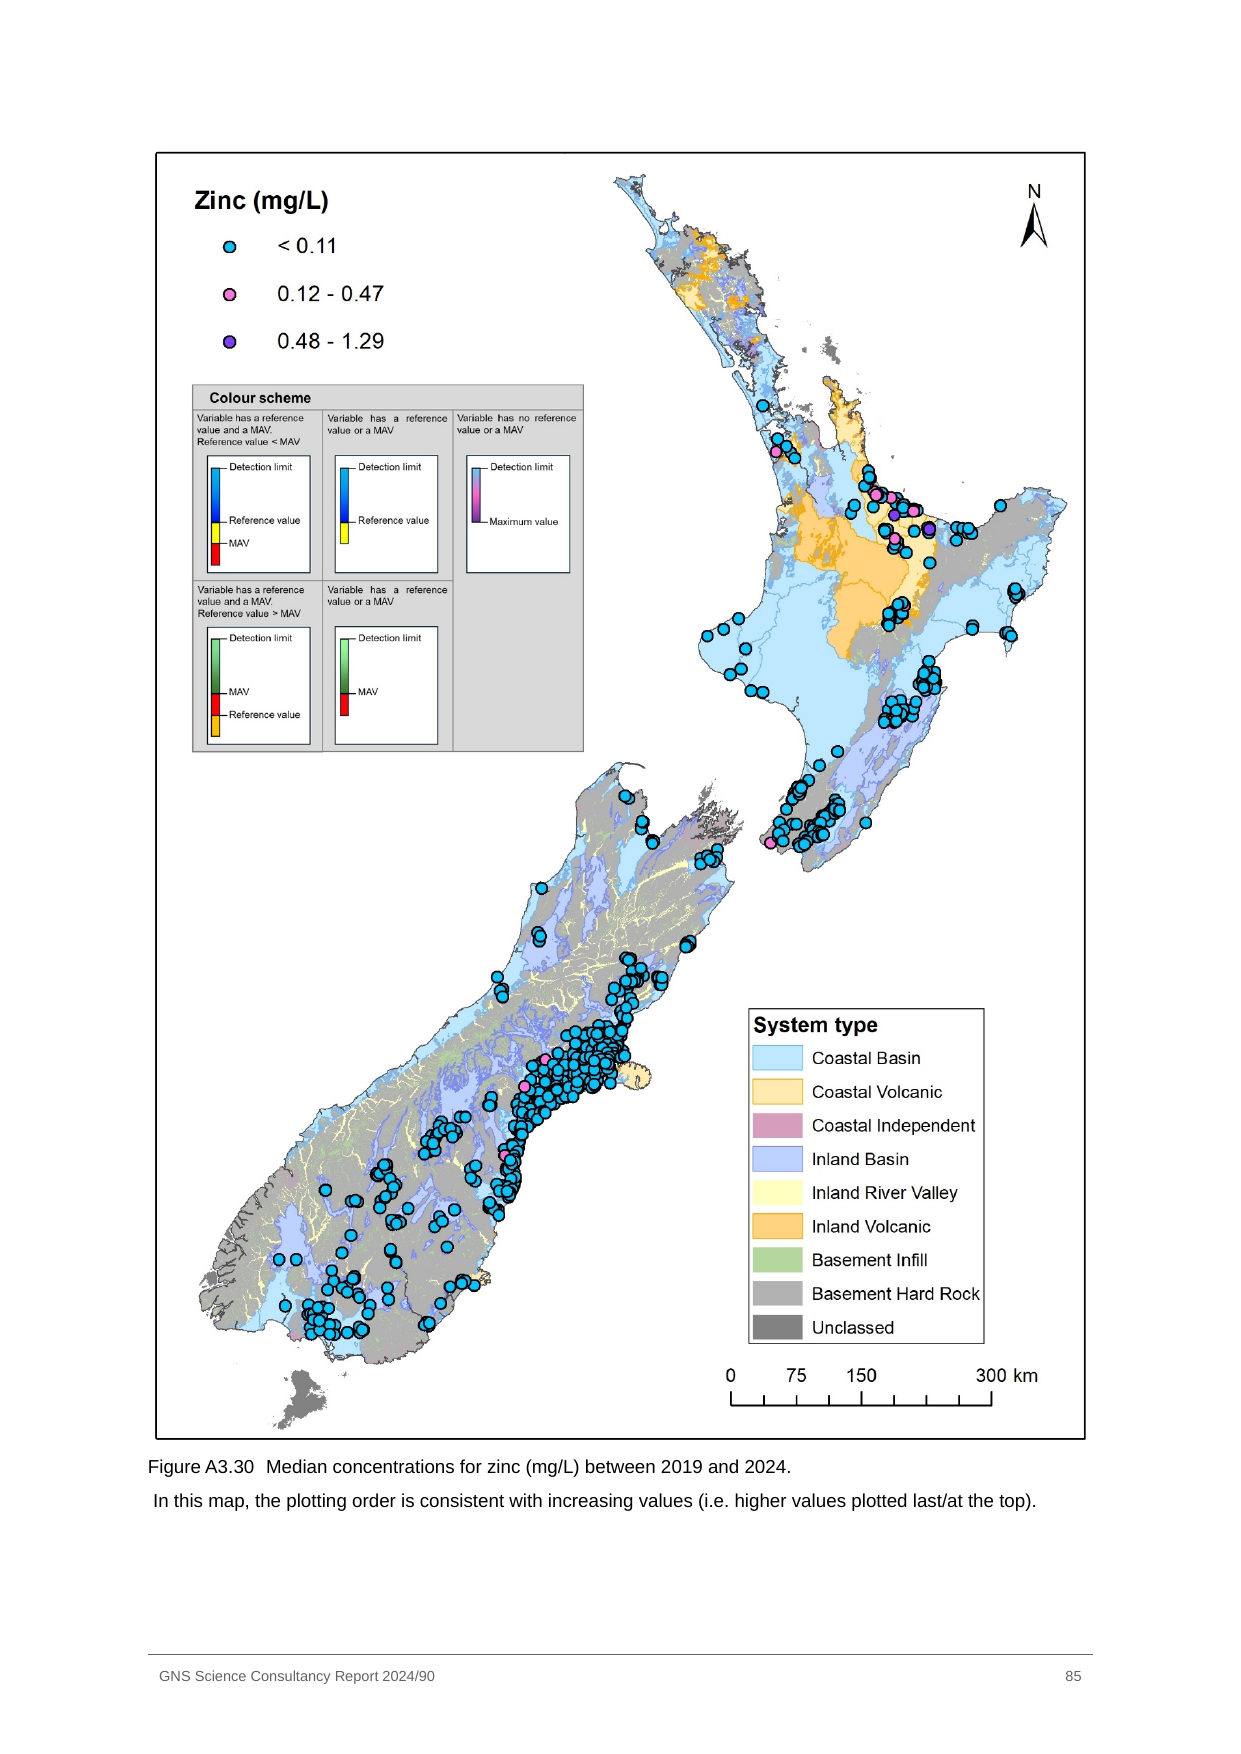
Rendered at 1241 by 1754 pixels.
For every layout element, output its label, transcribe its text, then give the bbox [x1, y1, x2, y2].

text Figure A3.30 Median concentrations for zinc (mg/L) between 2019 and 2024. [148, 1455, 1092, 1477]
picture [150, 147, 1090, 1443]
text In this map, the plotting order is consistent with increasing values (i.e. higher values plotted last/at the top). [148, 1489, 1092, 1511]
